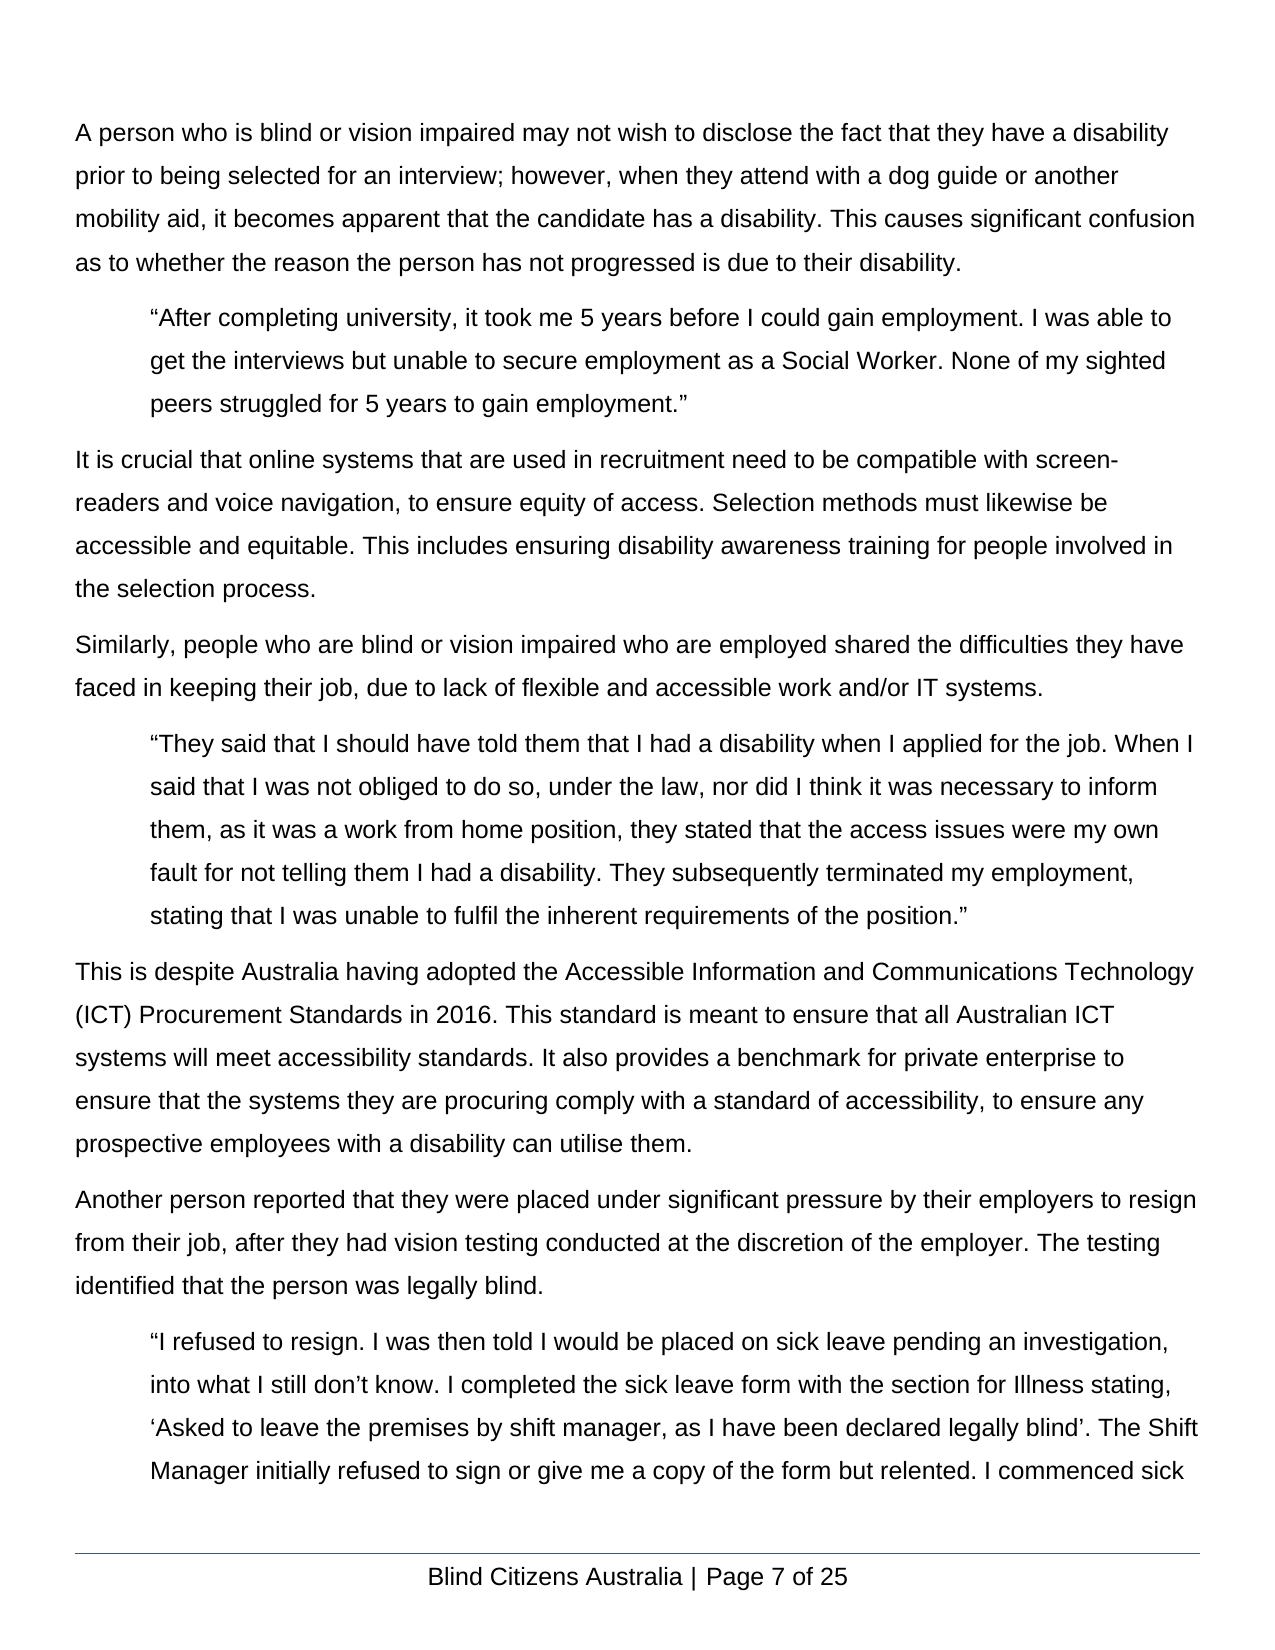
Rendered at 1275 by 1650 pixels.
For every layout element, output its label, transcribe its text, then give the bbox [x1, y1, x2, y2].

text It is crucial that online systems that are used in recruitment need to be compatible with screen-readers and voice navigation, to ensure equity of access. Selection methods must likewise be accessible and equitable. This includes ensuring disability awareness training for people involved in the selection process. [75, 445, 1200, 603]
text “They said that I should have told them that I had a disability when I applied for the job. When I said that I was not obliged to do so, under the law, nor did I think it was necessary to inform them, as it was a work from home position, they stated that the access issues were my own fault for not telling them I had a disability. They subsequently terminated my employment, stating that I was unable to fulfil the inherent requirements of the position.” [150, 729, 1200, 930]
text Similarly, people who are blind or vision impaired who are employed shared the difficulties they have faced in keeping their job, due to lack of flexible and accessible work and/or IT systems. [75, 630, 1200, 702]
text “After completing university, it took me 5 years before I could gain employment. I was able to get the interviews but unable to secure employment as a Social Worker. None of my sighted peers struggled for 5 years to gain employment.” [150, 303, 1200, 418]
text Another person reported that they were placed under significant pressure by their employers to resign from their job, after they had vision testing conducted at the discretion of the employer. The testing identified that the person was legally blind. [75, 1185, 1200, 1300]
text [150, 1327, 1200, 1485]
text A person who is blind or vision impaired may not wish to disclose the fact that they have a disability prior to being selected for an interview; however, when they attend with a dog guide or another mobility aid, it becomes apparent that the candidate has a disability. This causes significant confusion as to whether the reason the person has not progressed is due to their disability. [75, 118, 1200, 276]
text This is despite Australia having adopted the Accessible Information and Communications Technology (ICT) Procurement Standards in 2016. This standard is meant to ensure that all Australian ICT systems will meet accessibility standards. It also provides a benchmark for private enterprise to ensure that the systems they are procuring comply with a standard of accessibility, to ensure any prospective employees with a disability can utilise them. [75, 957, 1200, 1158]
